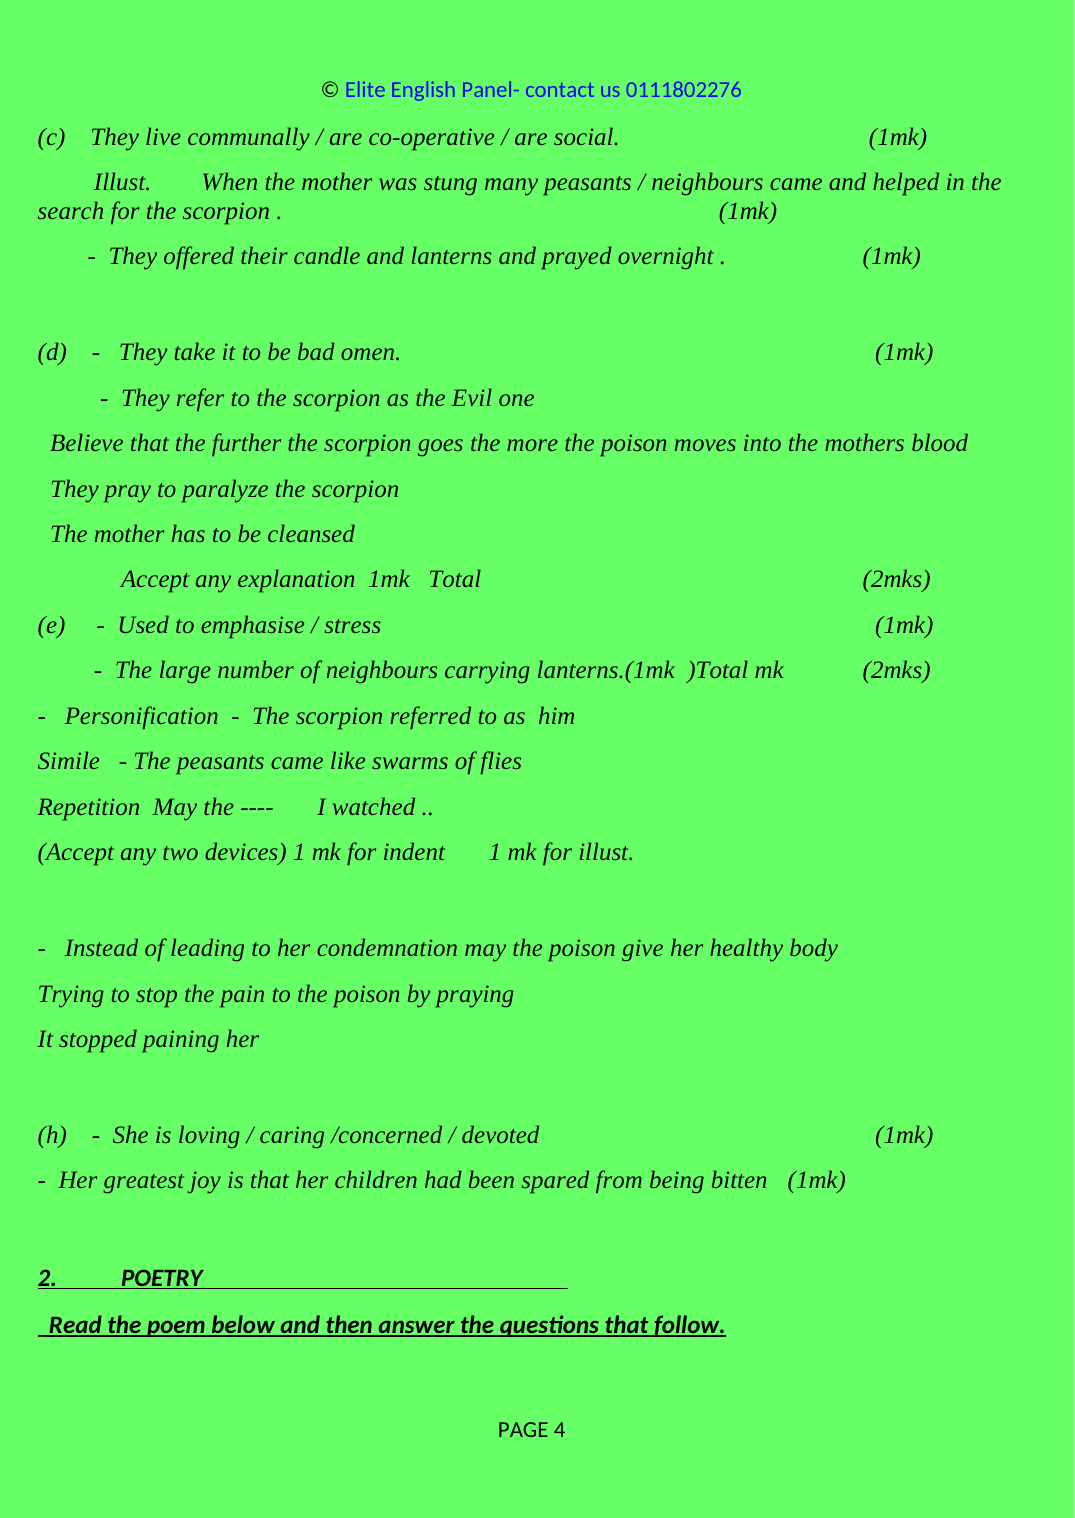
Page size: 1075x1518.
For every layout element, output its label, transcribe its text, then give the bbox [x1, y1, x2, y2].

text (d) - They take it to be bad omen. (1mk) [37, 337, 1025, 366]
text Accept any explanation 1mk Total (2mks) [37, 564, 1025, 593]
text - Her greatest joy is that her children had been spared from being bitten (1mk) [37, 1166, 1025, 1194]
text (e) - Used to emphasise / stress (1mk) [37, 610, 1025, 639]
text Read the poem below and then answer the questions that follow. [37, 1309, 1025, 1339]
text - Personification - The scorpion referred to as him [37, 701, 1025, 729]
text Illust. When the mother was stung many peasants / neighbours came and helped in the search for the scorpion . (1mk) [37, 167, 1025, 225]
text 2. POETRY [37, 1262, 1025, 1292]
text Believe that the further the scorpion goes the more the poison moves into the mothers blood [37, 428, 1025, 457]
text - Instead of leading to her condemnation may the poison give her healthy body [37, 933, 1025, 962]
text It stopped paining her [37, 1024, 1025, 1053]
text Repetition May the ---- I watched .. [37, 792, 1025, 820]
text (Accept any two devices) 1 mk for indent 1 mk for illust. [37, 837, 1025, 866]
text (h) - She is loving / caring /concerned / devoted (1mk) [37, 1120, 1025, 1149]
text They pray to paralyze the scorpion [37, 474, 1025, 502]
text - The large number of neighbours carrying lanterns.(1mk )Total mk (2mks) [37, 655, 1025, 684]
text Trying to stop the pain to the poison by praying [37, 979, 1025, 1007]
text Simile - The peasants came like swarms of flies [37, 746, 1025, 775]
text - They refer to the scorpion as the Evil one [37, 383, 1025, 412]
text - They offered their candle and lanterns and prayed overnight . (1mk) [37, 241, 1025, 270]
text (c) They live communally / are co-operative / are social. (1mk) [37, 122, 1025, 151]
text The mother has to be cleansed [37, 519, 1025, 548]
